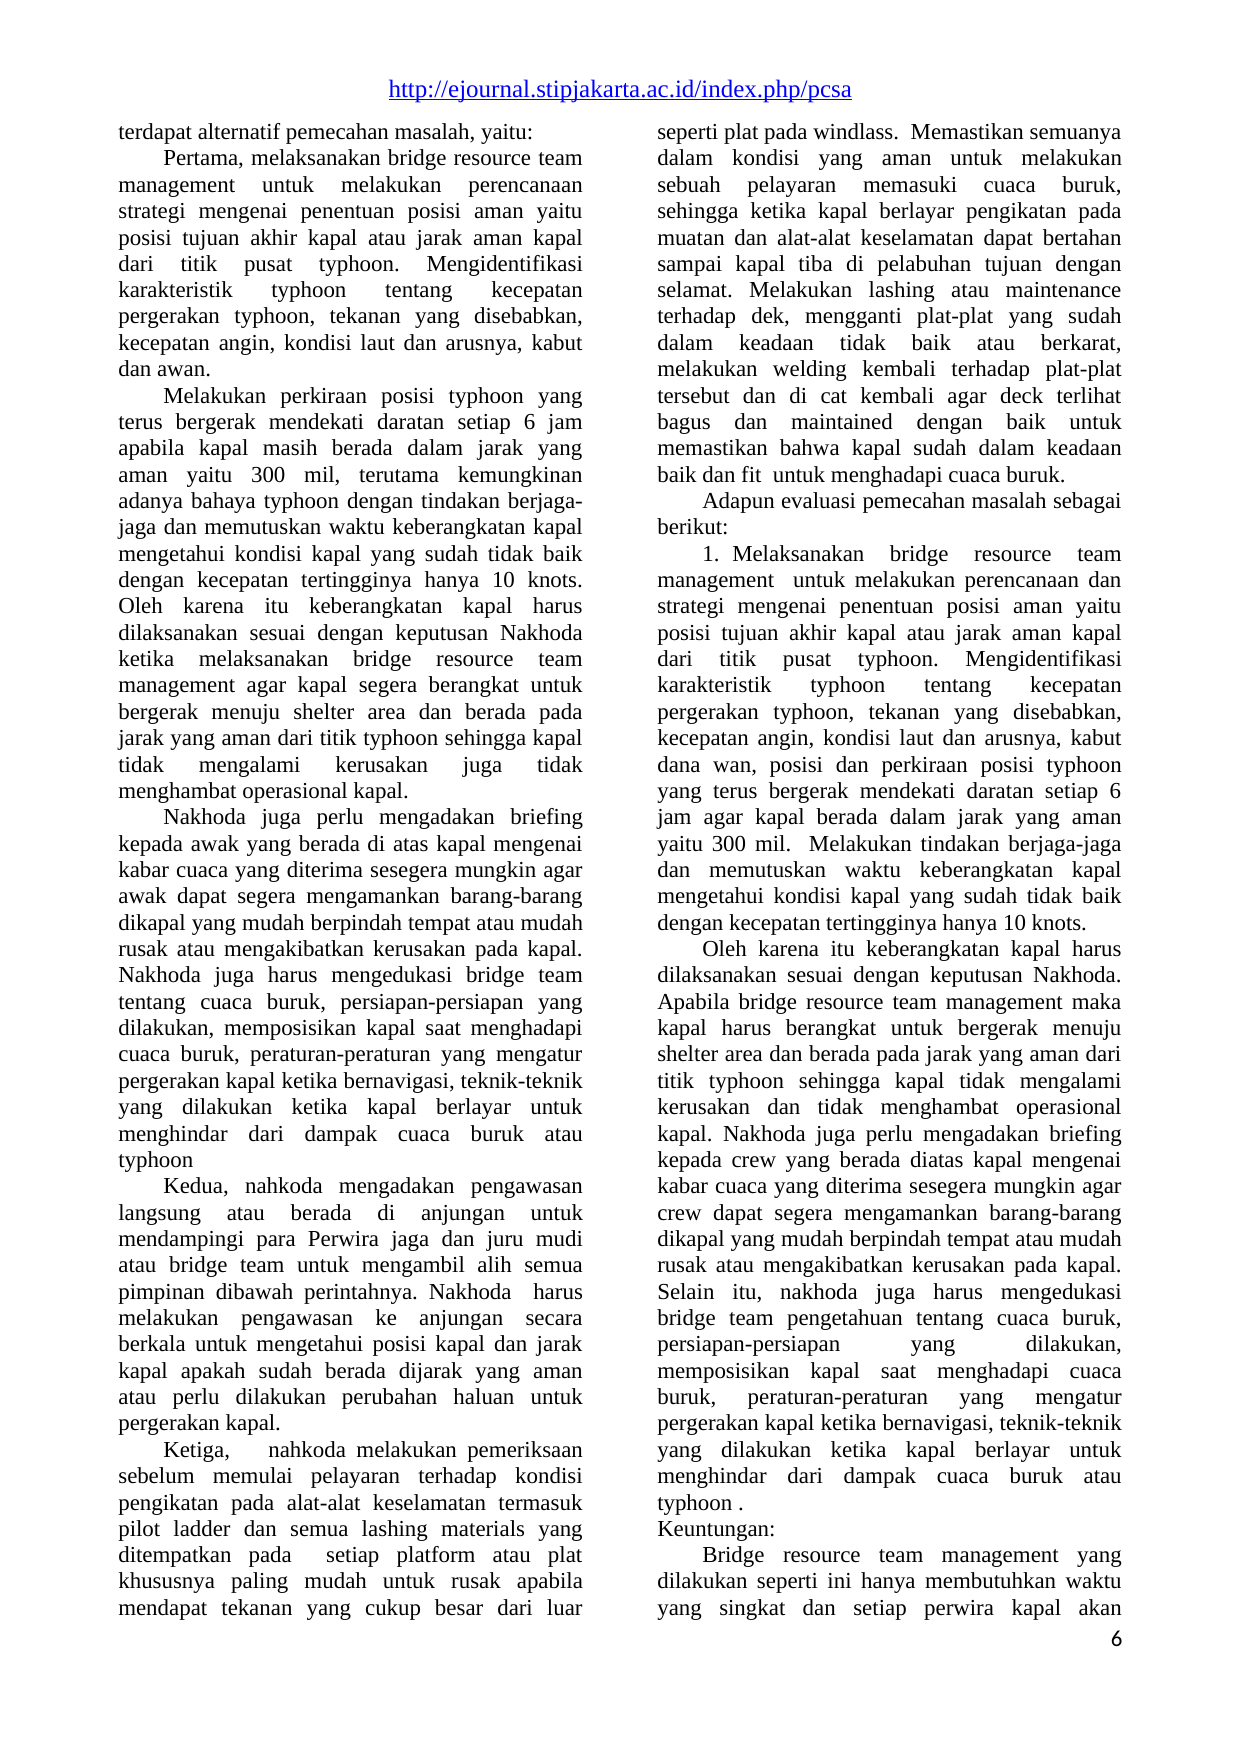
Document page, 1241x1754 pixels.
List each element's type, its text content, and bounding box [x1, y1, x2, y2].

text Melakukan perkiraan posisi typhoon yang terus bergerak mendekati daratan setiap 6 jam apabila kapal masih berada dalam jarak yang aman yaitu 300 mil, terutama kemungkinan adanya bahaya typhoon dengan tindakan berjaga-jaga dan memutuskan waktu keberangkatan kapal mengetahui kondisi kapal yang sudah tidak baik dengan kecepatan tertingginya hanya 10 knots. Oleh karena itu keberangkatan kapal harus dilaksanakan sesuai dengan keputusan Nakhoda ketika melaksanakan bridge resource team management agar kapal segera berangkat untuk bergerak menuju shelter area dan berada pada jarak yang aman dari titik typhoon sehingga kapal tidak mengalami kerusakan juga tidak menghambat operasional kapal. [118, 382, 583, 803]
text Ketiga, nahkoda melakukan pemeriksaan sebelum memulai pelayaran terhadap kondisi pengikatan pada alat-alat keselamatan termasuk pilot ladder dan semua lashing materials yang ditempatkan pada setiap platform atau plat khususnya paling mudah untuk rusak apabila mendapat tekanan yang cukup besar dari luar seperti plat pada windlass. Memastikan semuanya dalam kondisi yang aman untuk melakukan sebuah pelayaran memasuki cuaca buruk, sehingga ketika kapal berlayar pengikatan pada muatan dan alat-alat keselamatan dapat bertahan sampai kapal tiba di pelabuhan tujuan dengan selamat. Melakukan lashing atau maintenance terhadap dek, mengganti plat-plat yang sudah dalam keadaan tidak baik atau berkarat, melakukan welding kembali terhadap plat-plat tersebut dan di cat kembali agar deck terlihat bagus dan maintained dengan baik untuk memastikan bahwa kapal sudah dalam keadaan baik dan fit untuk menghadapi cuaca buruk. [118, 1436, 583, 1620]
text Ketiga, nahkoda melakukan pemeriksaan sebelum memulai pelayaran terhadap kondisi pengikatan pada alat-alat keselamatan termasuk pilot ladder dan semua lashing materials yang ditempatkan pada setiap platform atau plat khususnya paling mudah untuk rusak apabila mendapat tekanan yang cukup besar dari luar seperti plat pada windlass. Memastikan semuanya dalam kondisi yang aman untuk melakukan sebuah pelayaran memasuki cuaca buruk, sehingga ketika kapal berlayar pengikatan pada muatan dan alat-alat keselamatan dapat bertahan sampai kapal tiba di pelabuhan tujuan dengan selamat. Melakukan lashing atau maintenance terhadap dek, mengganti plat-plat yang sudah dalam keadaan tidak baik atau berkarat, melakukan welding kembali terhadap plat-plat tersebut dan di cat kembali agar deck terlihat bagus dan maintained dengan baik untuk memastikan bahwa kapal sudah dalam keadaan baik dan fit untuk menghadapi cuaca buruk. [657, 118, 1122, 487]
text Untuk menghadapi cuaca buru (typhoon), terdapat alternatif pemecahan masalah, yaitu: [118, 118, 583, 144]
text Keuntungan: [657, 1515, 1122, 1541]
text 1. Melaksanakan bridge resource team management untuk melakukan perencanaan dan strategi mengenai penentuan posisi aman yaitu posisi tujuan akhir kapal atau jarak aman kapal dari titik pusat typhoon. Mengidentifikasi karakteristik typhoon tentang kecepatan pergerakan typhoon, tekanan yang disebabkan, kecepatan angin, kondisi laut dan arusnya, kabut dana wan, posisi dan perkiraan posisi typhoon yang terus bergerak mendekati daratan setiap 6 jam agar kapal berada dalam jarak yang aman yaitu 300 mil. Melakukan tindakan berjaga-jaga dan memutuskan waktu keberangkatan kapal mengetahui kondisi kapal yang sudah tidak baik dengan kecepatan tertingginya hanya 10 knots. [657, 540, 1122, 935]
text Oleh karena itu keberangkatan kapal harus dilaksanakan sesuai dengan keputusan Nakhoda. Apabila bridge resource team management maka kapal harus berangkat untuk bergerak menuju shelter area dan berada pada jarak yang aman dari titik typhoon sehingga kapal tidak mengalami kerusakan dan tidak menghambat operasional kapal. Nakhoda juga perlu mengadakan briefing kepada crew yang berada diatas kapal mengenai kabar cuaca yang diterima sesegera mungkin agar crew dapat segera mengamankan barang-barang dikapal yang mudah berpindah tempat atau mudah rusak atau mengakibatkan kerusakan pada kapal. Selain itu, nakhoda juga harus mengedukasi bridge team pengetahuan tentang cuaca buruk, persiapan-persiapan yang dilakukan, memposisikan kapal saat menghadapi cuaca buruk, peraturan-peraturan yang mengatur pergerakan kapal ketika bernavigasi, teknik-teknik yang dilakukan ketika kapal berlayar untuk menghindar dari dampak cuaca buruk atau typhoon . [657, 935, 1122, 1515]
text Nakhoda juga perlu mengadakan briefing kepada awak yang berada di atas kapal mengenai kabar cuaca yang diterima sesegera mungkin agar awak dapat segera mengamankan barang-barang dikapal yang mudah berpindah tempat atau mudah rusak atau mengakibatkan kerusakan pada kapal. Nakhoda juga harus mengedukasi bridge team tentang cuaca buruk, persiapan-persiapan yang dilakukan, memposisikan kapal saat menghadapi cuaca buruk, peraturan-peraturan yang mengatur pergerakan kapal ketika bernavigasi, teknik-teknik yang dilakukan ketika kapal berlayar untuk menghindar dari dampak cuaca buruk atau typhoon [118, 803, 583, 1172]
text Adapun evaluasi pemecahan masalah sebagai berikut: [657, 487, 1122, 540]
text Kedua, nahkoda mengadakan pengawasan langsung atau berada di anjungan untuk mendampingi para Perwira jaga dan juru mudi atau bridge team untuk mengambil alih semua pimpinan dibawah perintahnya. Nakhoda harus melakukan pengawasan ke anjungan secara berkala untuk mengetahui posisi kapal dan jarak kapal apakah sudah berada dijarak yang aman atau perlu dilakukan perubahan haluan untuk pergerakan kapal. [118, 1172, 583, 1436]
text Pertama, melaksanakan bridge resource team management untuk melakukan perencanaan strategi mengenai penentuan posisi aman yaitu posisi tujuan akhir kapal atau jarak aman kapal dari titik pusat typhoon. Mengidentifikasi karakteristik typhoon tentang kecepatan pergerakan typhoon, tekanan yang disebabkan, kecepatan angin, kondisi laut dan arusnya, kabut dan awan. [118, 144, 583, 382]
